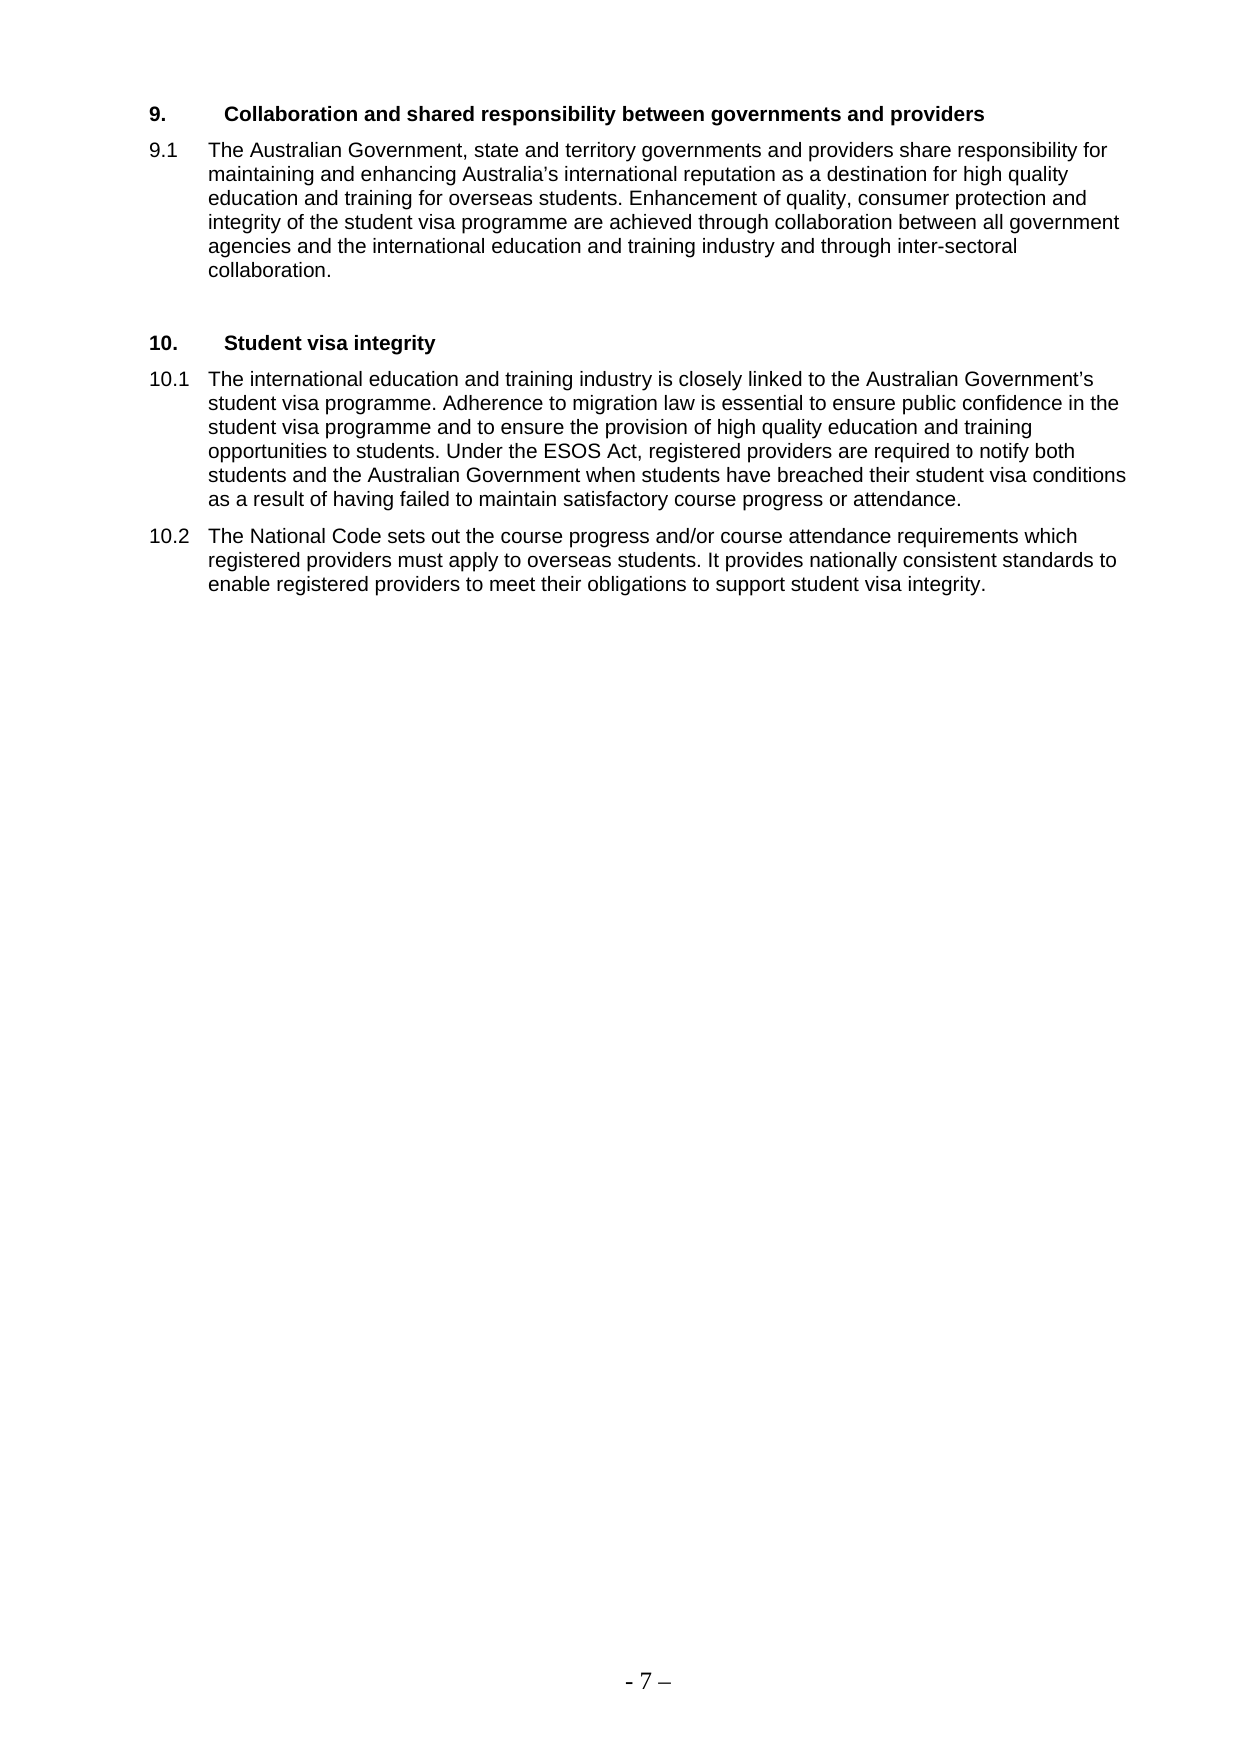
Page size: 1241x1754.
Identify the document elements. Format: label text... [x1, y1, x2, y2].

text 10.2 The National Code sets out the course progress and/or course attendance requirements which registered providers must apply to overseas students. It provides nationally consistent standards to enable registered providers to meet their obligations to support student visa integrity. [149, 523, 1146, 595]
text 9.1 The Australian Government, state and territory governments and providers share responsibility for maintaining and enhancing ’s international reputation as a destination for high quality education and training for overseas students. Enhancement of quality, consumer protection and integrity of the student visa programme are achieved through collaboration between all government agencies and the international education and training industry and through inter-sectoral collaboration. [149, 138, 1146, 282]
text 10.1 The international education and training industry is closely linked to the Australian Government’s student visa programme. Adherence to migration law is essential to ensure public confidence in the student visa programme and to ensure the provision of high quality education and training opportunities to students. Under the ESOS Act, registered providers are required to notify both students and the Australian Government when students have breached their student visa conditions as a result of having failed to maintain satisfactory course progress or attendance. [149, 367, 1146, 511]
text 10. Student visa integrity [149, 331, 1146, 355]
text 9. Collaboration and shared responsibility between governments and providers [149, 102, 1146, 126]
